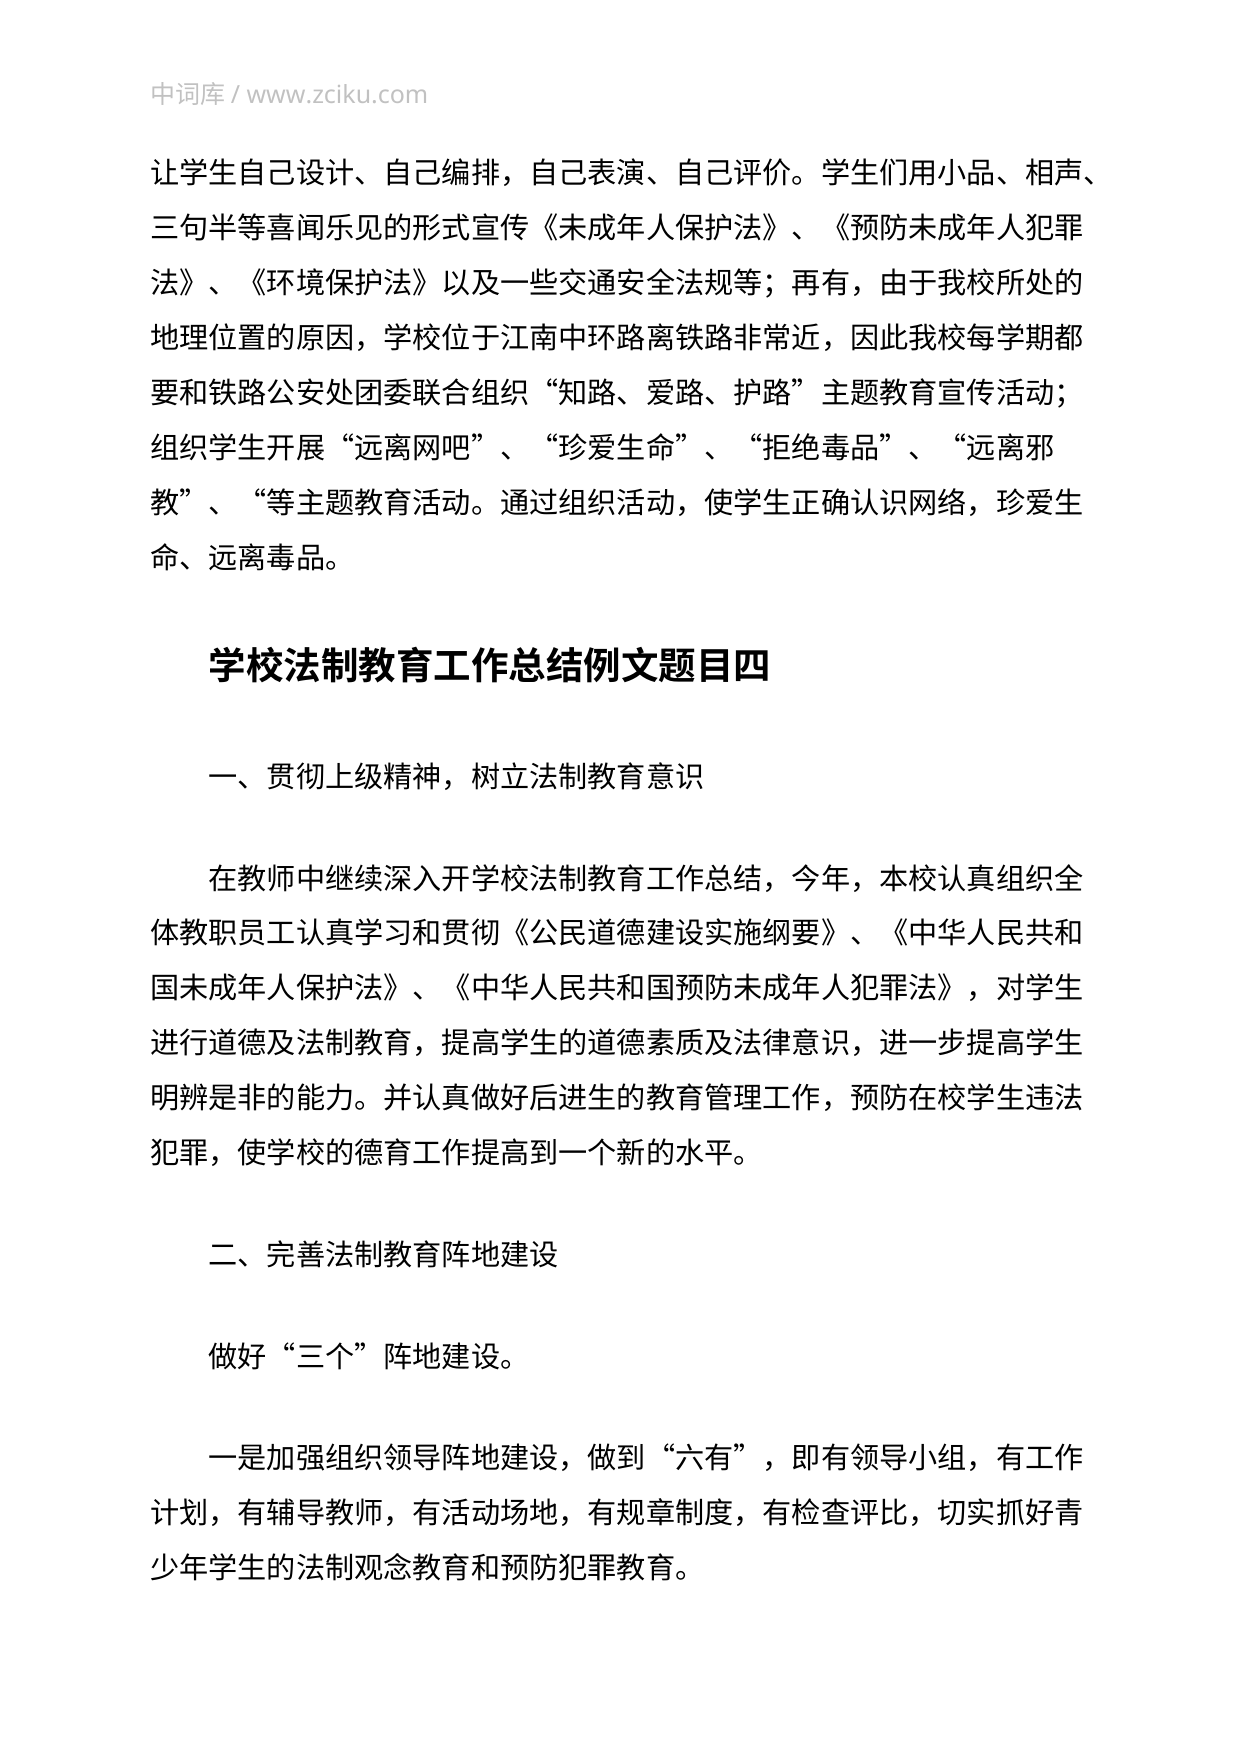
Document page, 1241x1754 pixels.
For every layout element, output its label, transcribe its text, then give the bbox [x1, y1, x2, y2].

text 学校法制教育工作总结例文题目四 [150, 636, 1090, 690]
text 在教师中继续深入开学校法制教育工作总结，今年，本校认真组织全体教职员工认真学习和贯彻《公民道德建设实施纲要》、《中华人民共和国未成年人保护法》、《中华人民共和国预防未成年人犯罪法》，对学生进行道德及法制教育，提高学生的道德素质及法律意识，进一步提高学生明辨是非的能力。并认真做好后进生的教育管理工作，预防在校学生违法犯罪，使学校的德育工作提高到一个新的水平。 [150, 855, 1090, 1172]
text 一、贯彻上级精神，树立法制教育意识 [150, 753, 1090, 796]
text 做好“三个”阵地建设。 [150, 1333, 1090, 1376]
text 一是加强组织领导阵地建设，做到“六有”，即有领导小组，有工作计划，有辅导教师，有活动场地，有规章制度，有检查评比，切实抓好青少年学生的法制观念教育和预防犯罪教育。 [150, 1435, 1090, 1587]
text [150, 150, 1090, 577]
text 二、完善法制教育阵地建设 [150, 1231, 1090, 1274]
